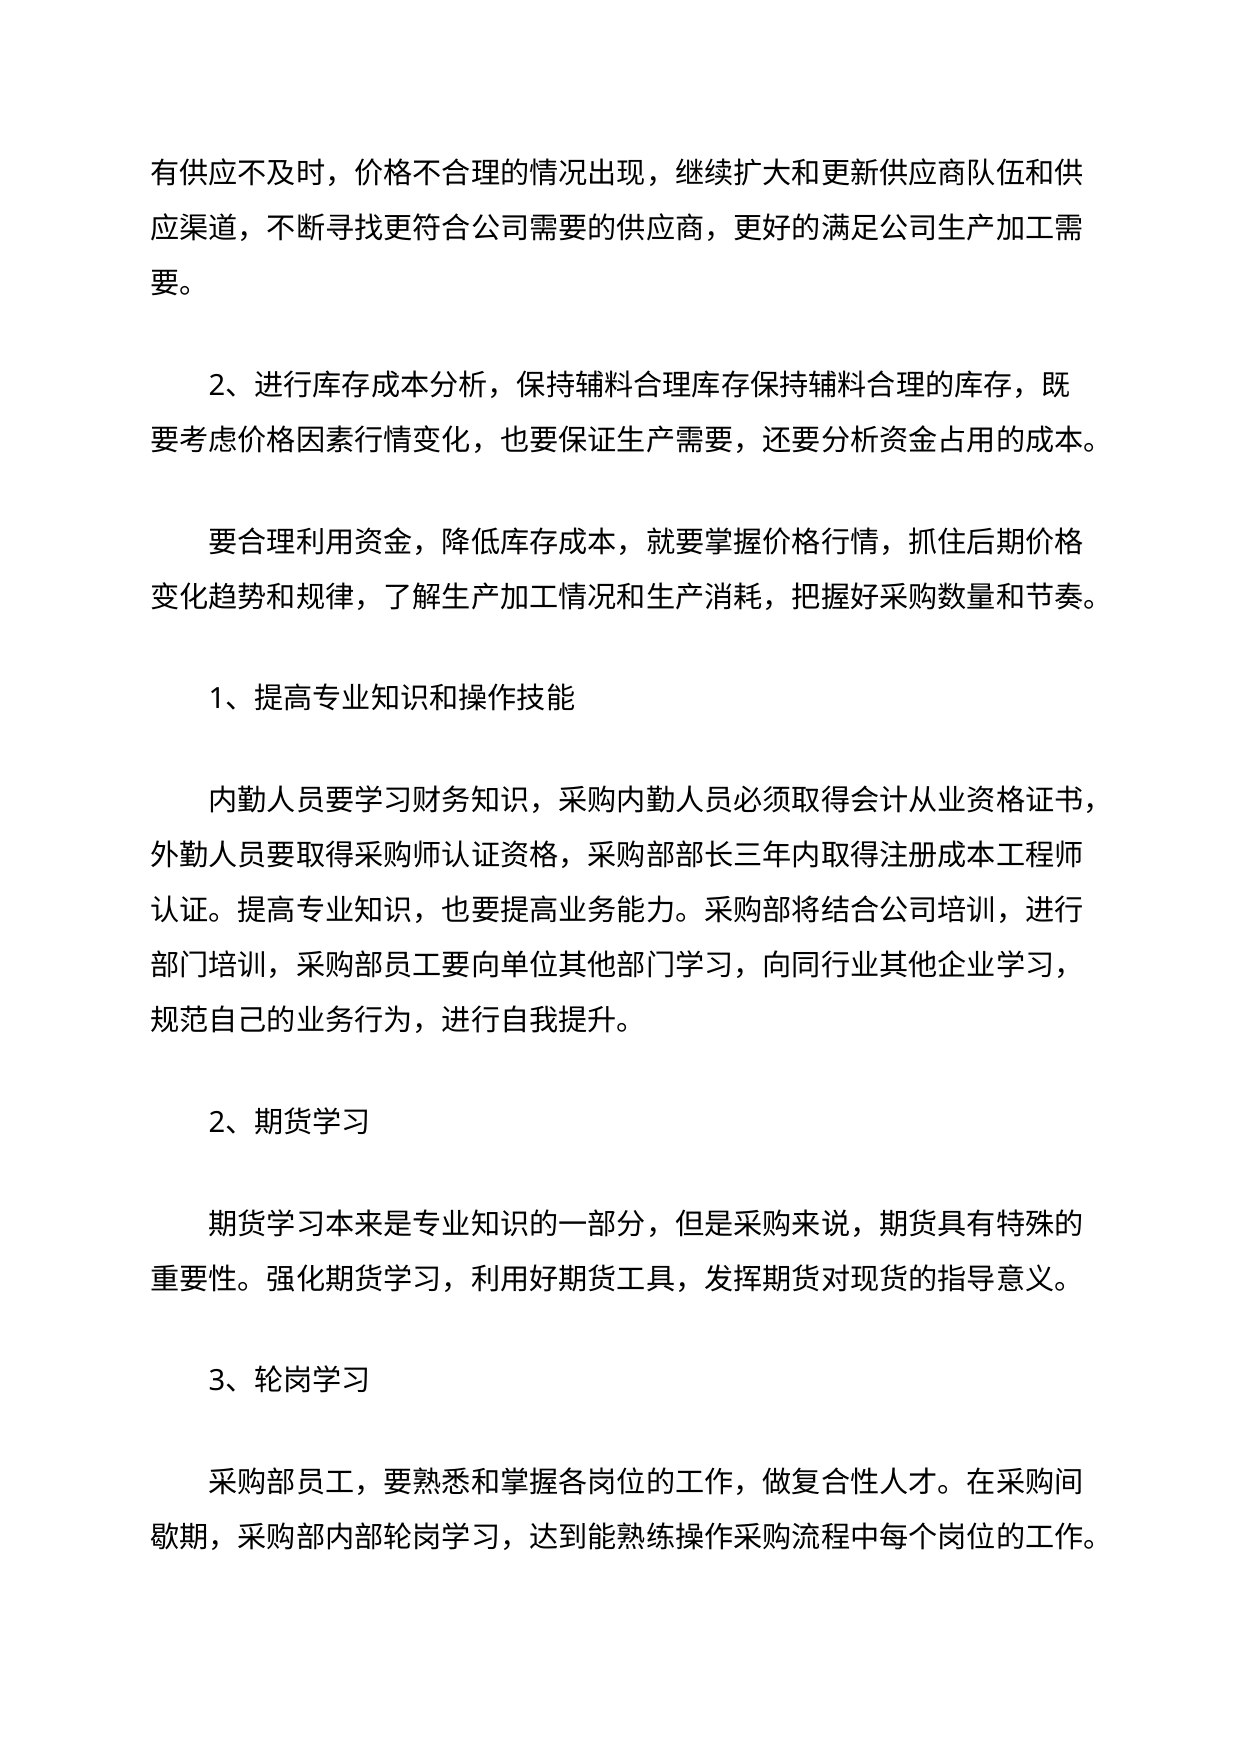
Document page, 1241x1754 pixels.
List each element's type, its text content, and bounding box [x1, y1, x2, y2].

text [150, 150, 1090, 302]
text 期货学习本来是专业知识的一部分，但是采购来说，期货具有特殊的重要性。强化期货学习，利用好期货工具，发挥期货对现货的指导意义。 [150, 1200, 1090, 1297]
text 1、提高专业知识和操作技能 [150, 675, 1090, 717]
text 要合理利用资金，降低库存成本，就要掌握价格行情，抓住后期价格变化趋势和规律，了解生产加工情况和生产消耗，把握好采购数量和节奏。 [150, 518, 1090, 616]
text 2、进行库存成本分析，保持辅料合理库存保持辅料合理的库存，既要考虑价格因素行情变化，也要保证生产需要，还要分析资金占用的成本。 [150, 362, 1090, 459]
text 3、轮岗学习 [150, 1357, 1090, 1399]
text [150, 1459, 1090, 1556]
text 2、期货学习 [150, 1098, 1090, 1141]
text 内勤人员要学习财务知识，采购内勤人员必须取得会计从业资格证书，外勤人员要取得采购师认证资格，采购部部长三年内取得注册成本工程师认证。提高专业知识，也要提高业务能力。采购部将结合公司培训，进行部门培训，采购部员工要向单位其他部门学习，向同行业其他企业学习，规范自己的业务行为，进行自我提升。 [150, 777, 1090, 1039]
